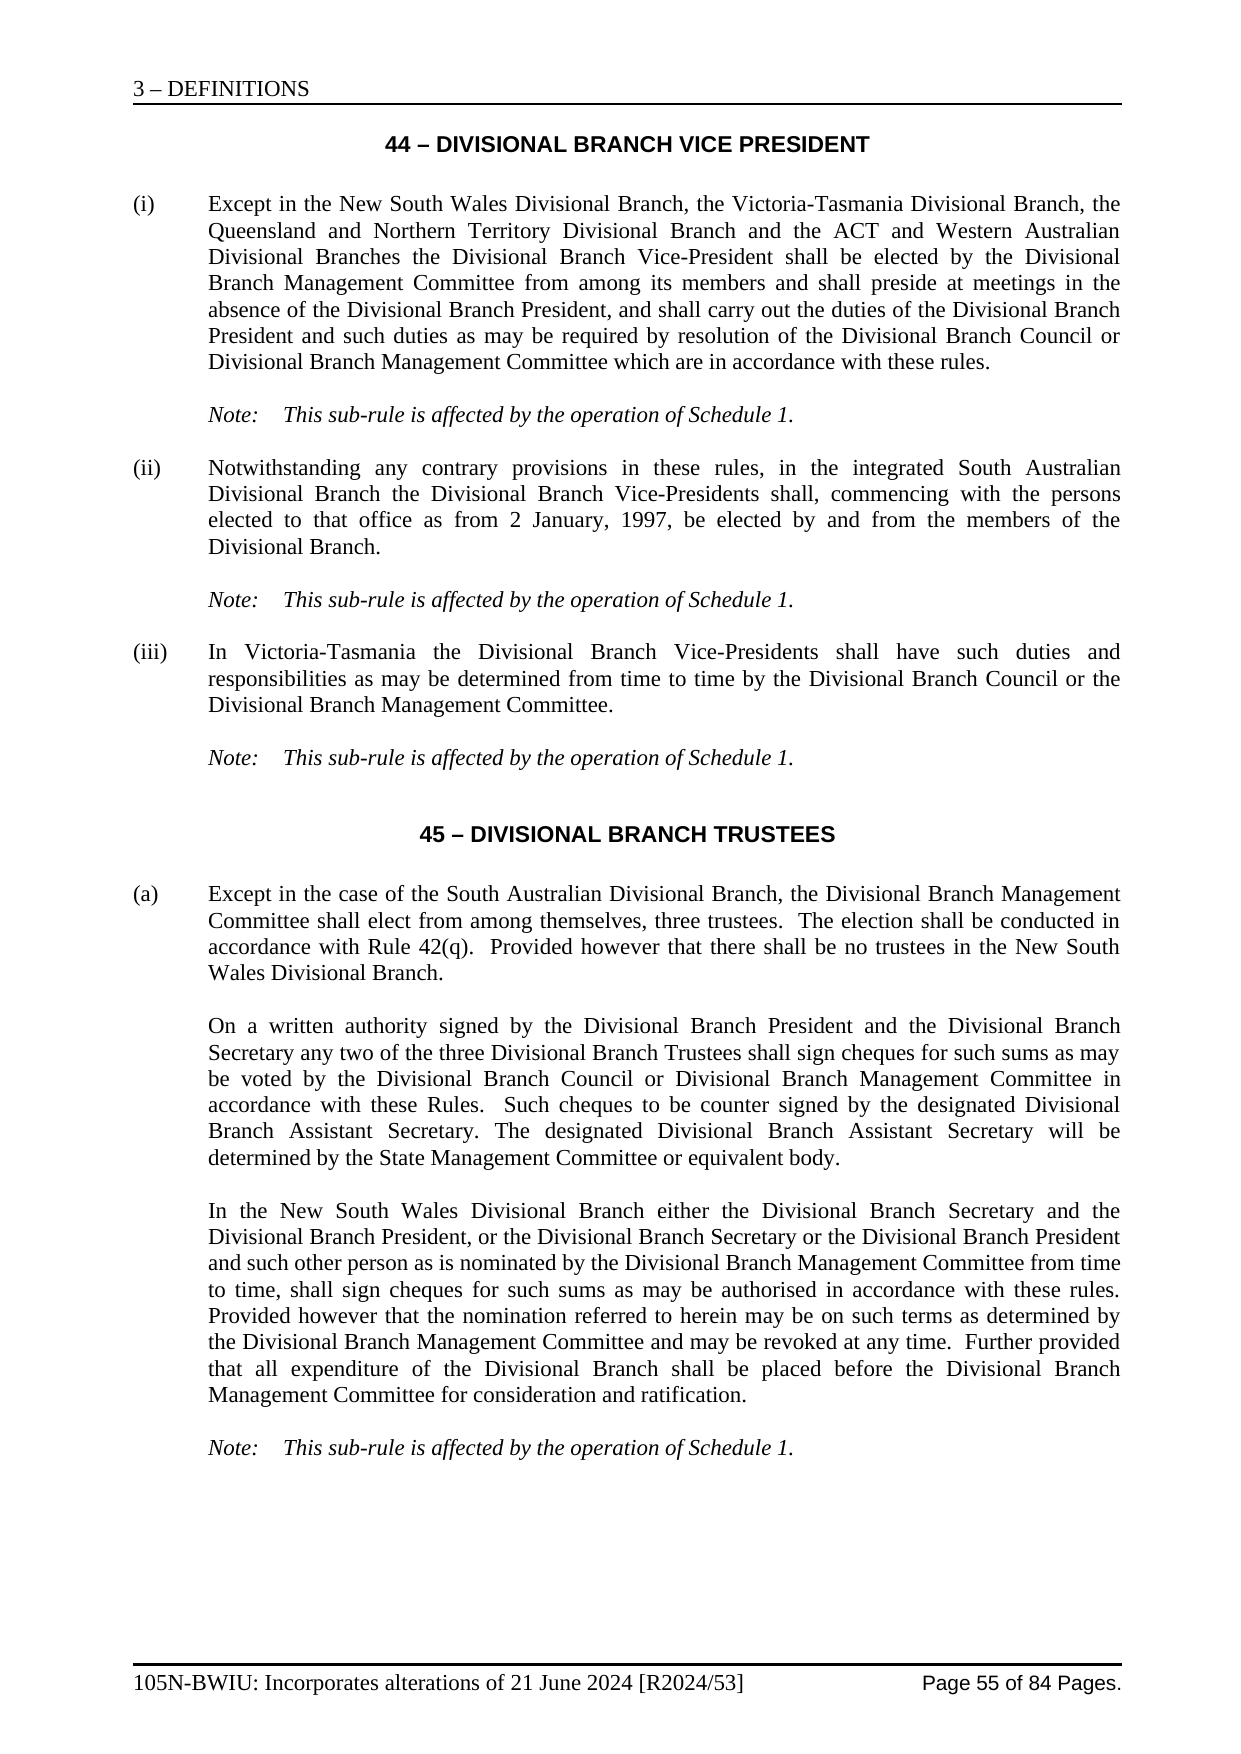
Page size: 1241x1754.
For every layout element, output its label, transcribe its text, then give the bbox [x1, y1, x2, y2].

subtitle 44 – DIVISIONAL BRANCH VICE PRESIDENT [133, 131, 1122, 158]
text (iii) In Victoria-Tasmania the Divisional Branch Vice-Presidents shall have such duties and responsibilities as may be determined from time to time by the Divisional Branch Council or the Divisional Branch Management Committee. [133, 638, 1122, 717]
text Note: This sub-rule is affected by the operation of Schedule 1. [133, 401, 1122, 427]
text Note: This sub-rule is affected by the operation of Schedule 1. [133, 744, 1122, 770]
text (ii) Notwithstanding any contrary provisions in these rules, in the integrated South Australian Divisional Branch the Divisional Branch Vice-Presidents shall, commencing with the persons elected to that office as from 2 January, 1997, be elected by and from the members of the Divisional Branch. [133, 454, 1122, 559]
subtitle 45 – DIVISIONAL BRANCH TRUSTEES [133, 821, 1122, 848]
text Note: This sub-rule is affected by the operation of Schedule 1. [133, 586, 1122, 612]
text In the New South Wales Divisional Branch either the Divisional Branch Secretary and the Divisional Branch President, or the Divisional Branch Secretary or the Divisional Branch President and such other person as is nominated by the Divisional Branch Management Committee from time to time, shall sign cheques for such sums as may be authorised in accordance with these rules. Provided however that the nomination referred to herein may be on such terms as determined by the Divisional Branch Management Committee and may be revoked at any time. Further provided that all expenditure of the Divisional Branch shall be placed before the Divisional Branch Management Committee for consideration and ratification. [133, 1197, 1122, 1407]
text (a) Except in the case of the South Australian Divisional Branch, the Divisional Branch Management Committee shall elect from among themselves, three trustees. The election shall be conducted in accordance with Rule 42(q). Provided however that there shall be no trustees in the New South Wales Divisional Branch. [133, 880, 1122, 986]
text On a written authority signed by the Divisional Branch President and the Divisional Branch Secretary any two of the three Divisional Branch Trustees shall sign cheques for such sums as may be voted by the Divisional Branch Council or Divisional Branch Management Committee in accordance with these Rules. Such cheques to be counter signed by the designated Divisional Branch Assistant Secretary. The designated Divisional Branch Assistant Secretary will be determined by the State Management Committee or equivalent body. [133, 1012, 1122, 1170]
text (i) Except in the New South Wales Divisional Branch, the Victoria-Tasmania Divisional Branch, the Queensland and Northern Territory Divisional Branch and the ACT and Western Australian Divisional Branches the Divisional Branch Vice-President shall be elected by the Divisional Branch Management Committee from among its members and shall preside at meetings in the absence of the Divisional Branch President, and shall carry out the duties of the Divisional Branch President and such duties as may be required by resolution of the Divisional Branch Council or Divisional Branch Management Committee which are in accordance with these rules. [133, 190, 1122, 375]
text Note: This sub-rule is affected by the operation of Schedule 1. [133, 1434, 1122, 1460]
